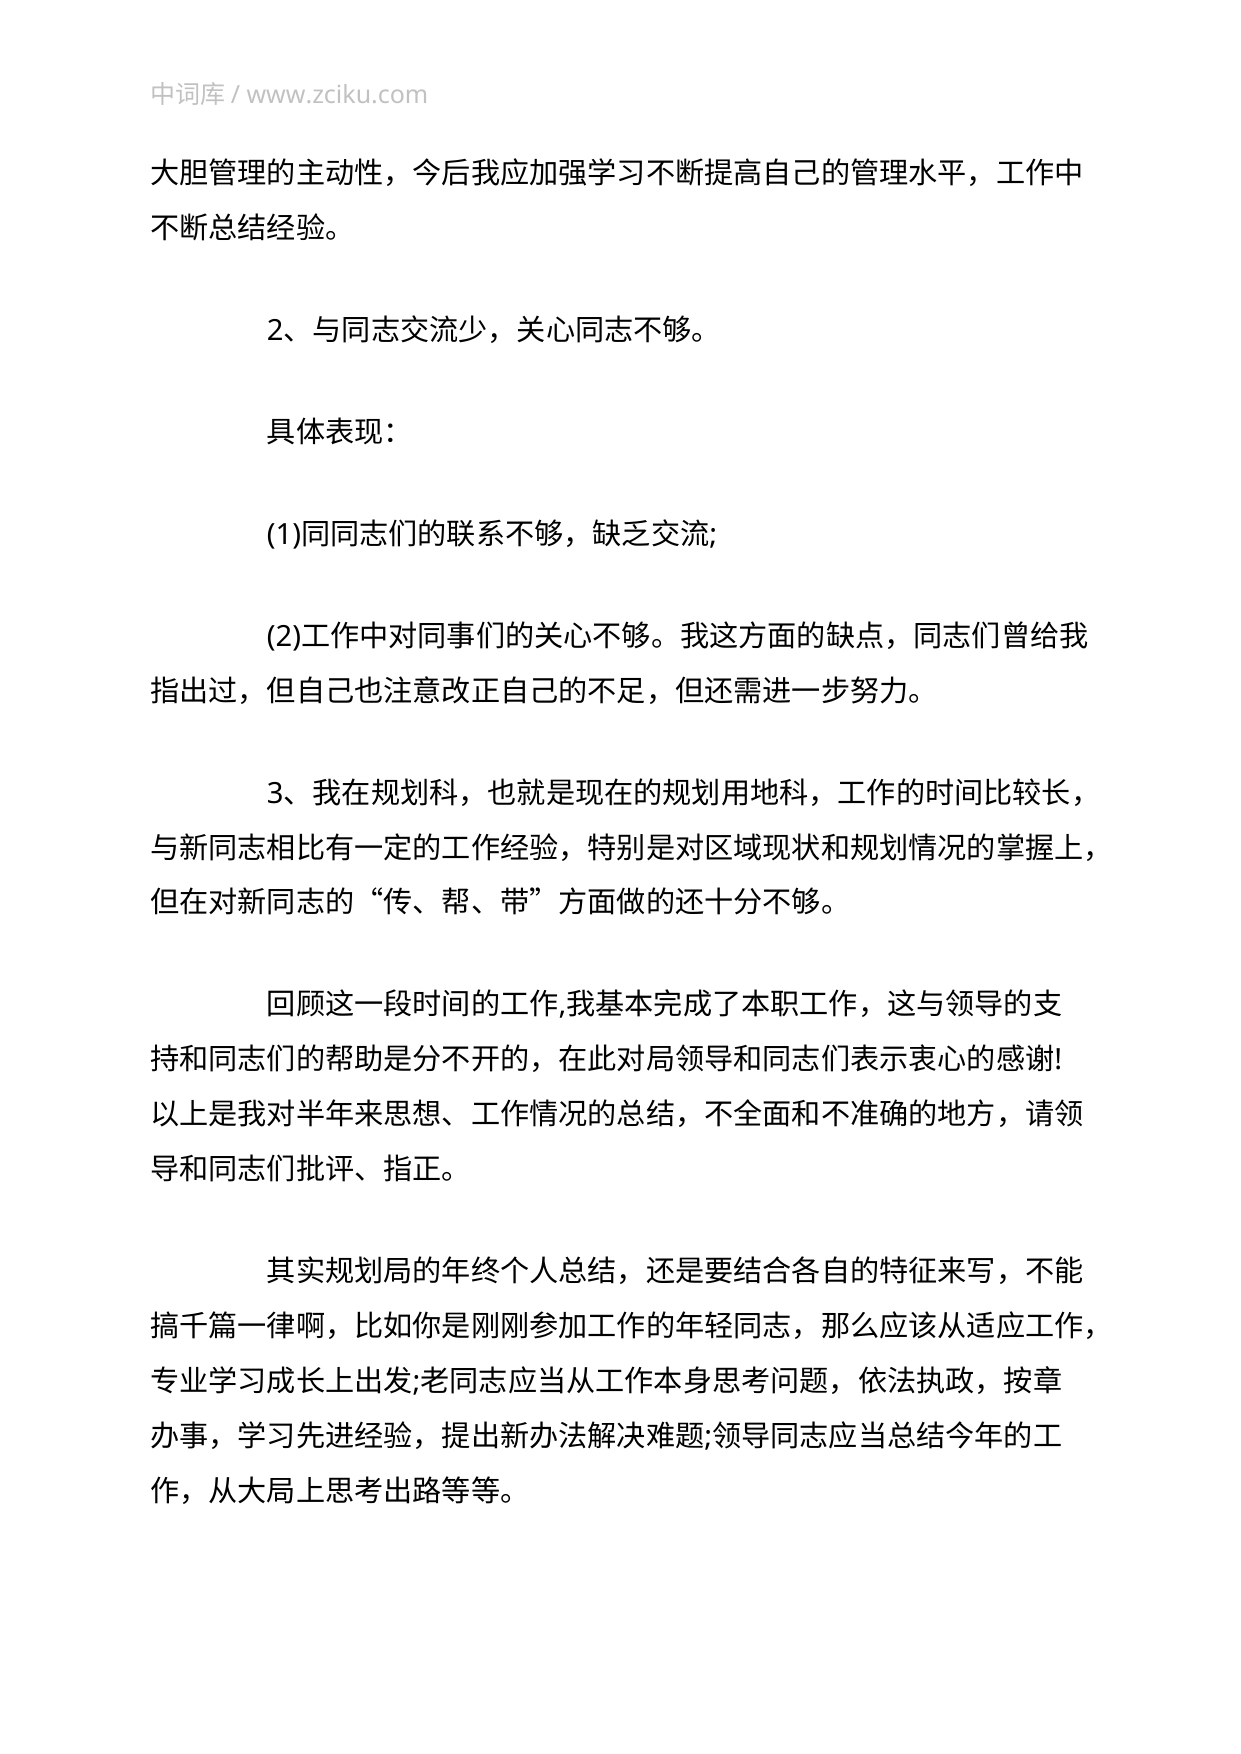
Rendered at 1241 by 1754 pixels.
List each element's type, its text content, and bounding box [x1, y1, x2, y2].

text 3、我在规划科，也就是现在的规划用地科，工作的时间比较长，与新同志相比有一定的工作经验，特别是对区域现状和规划情况的掌握上，但在对新同志的“传、帮、带”方面做的还十分不够。 [150, 769, 1090, 921]
text 2、与同志交流少，关心同志不够。 [150, 307, 1090, 349]
text (1)同同志们的联系不够，缺乏交流; [150, 510, 1090, 553]
text 回顾这一段时间的工作,我基本完成了本职工作，这与领导的支持和同志们的帮助是分不开的，在此对局领导和同志们表示衷心的感谢!以上是我对半年来思想、工作情况的总结，不全面和不准确的地方，请领导和同志们批评、指正。 [150, 981, 1090, 1188]
text (2)工作中对同事们的关心不够。我这方面的缺点，同志们曾给我指出过，但自己也注意改正自己的不足，但还需进一步努力。 [150, 612, 1090, 710]
text 其实规划局的年终个人总结，还是要结合各自的特征来写，不能搞千篇一律啊，比如你是刚刚参加工作的年轻同志，那么应该从适应工作，专业学习成长上出发;老同志应当从工作本身思考问题，依法执政，按章办事，学习先进经验，提出新办法解决难题;领导同志应当总结今年的工作，从大局上思考出路等等。 [150, 1247, 1090, 1509]
text 具体表现： [150, 409, 1090, 451]
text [150, 150, 1090, 247]
